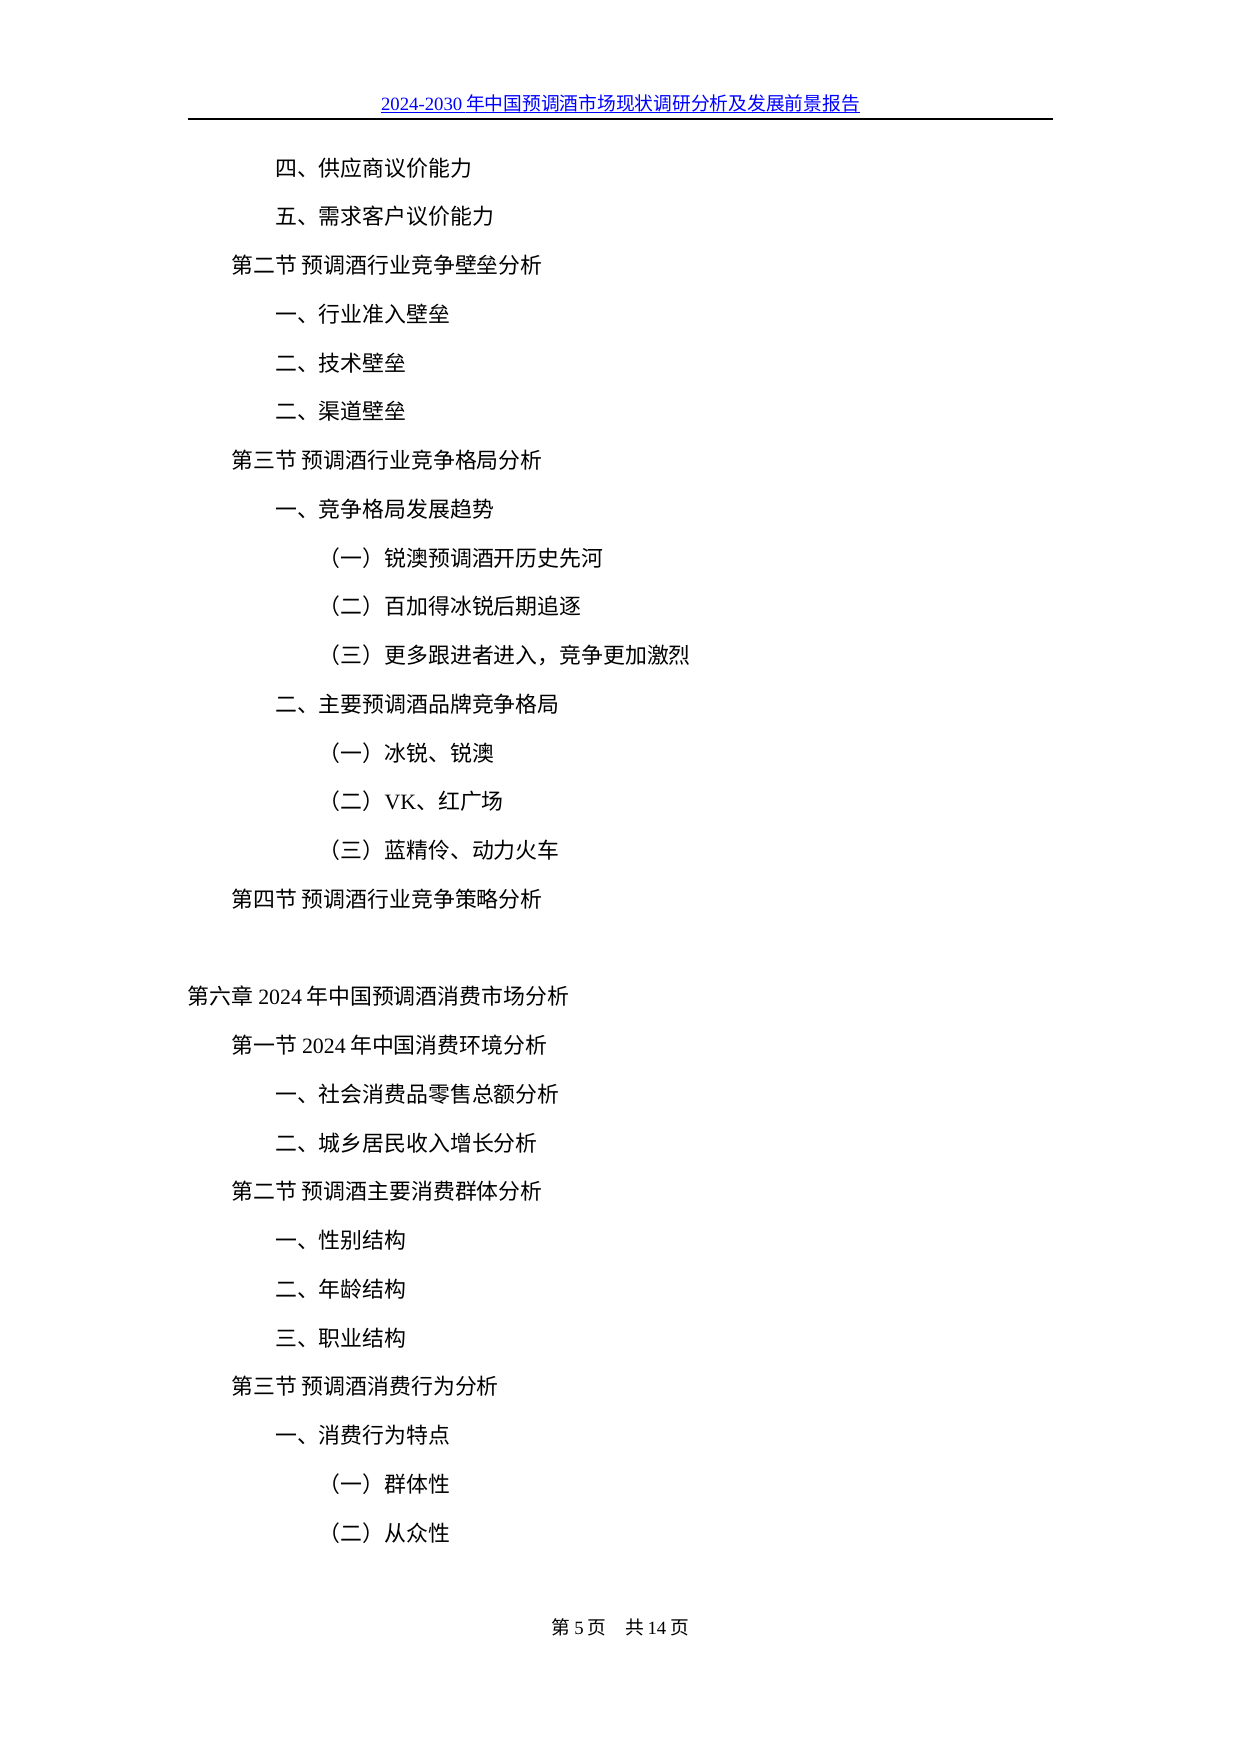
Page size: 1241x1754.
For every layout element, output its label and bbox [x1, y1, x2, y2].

text [187, 150, 1053, 1548]
